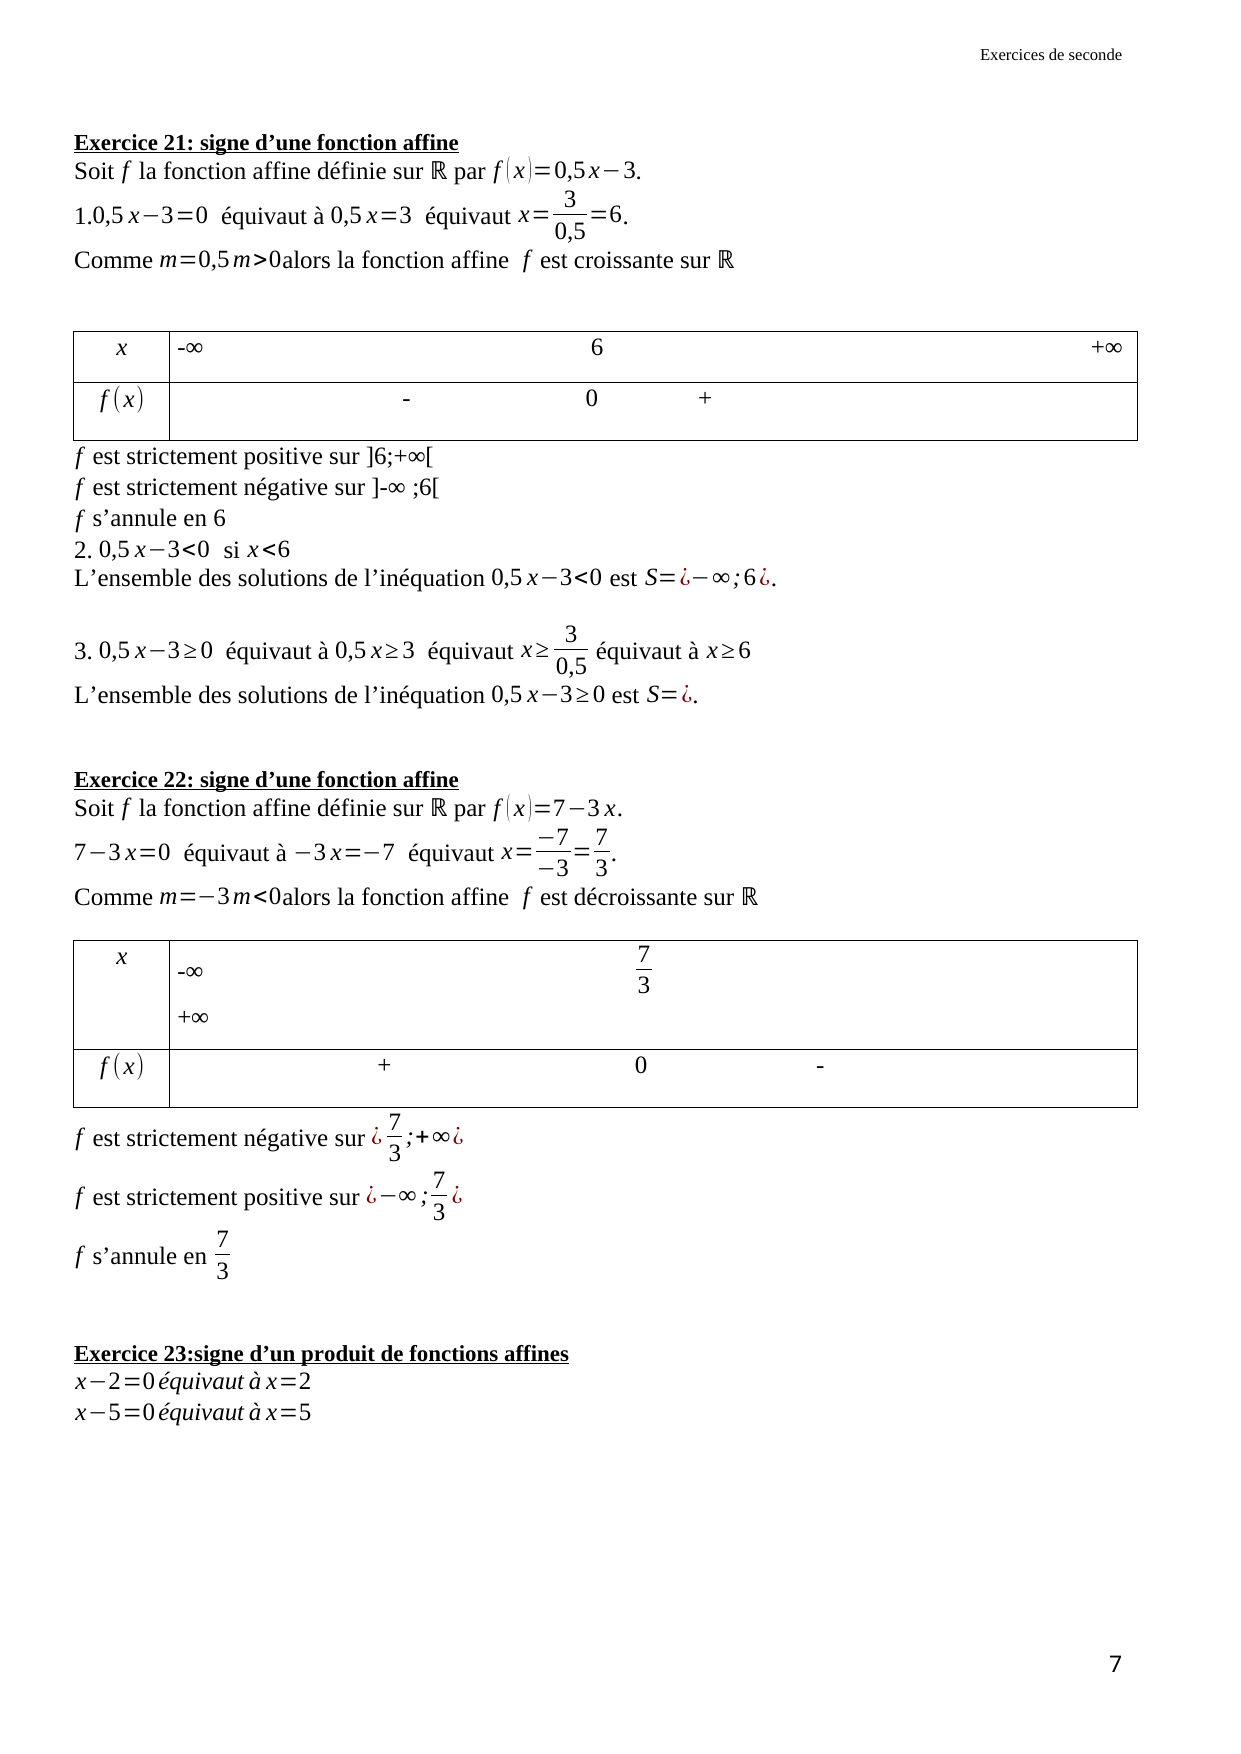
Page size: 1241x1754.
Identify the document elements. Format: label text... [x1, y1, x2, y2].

text s’annule en [74, 1226, 1122, 1285]
table_header [74, 941, 169, 1049]
text Exercice 21: signe d’une fonction affine [74, 129, 1122, 155]
text Comme alors la fonction affine est décroissante sur ℝ [74, 882, 1122, 911]
text Soit la fonction affine définie sur ℝ par . [74, 155, 1122, 186]
text Exercice 22: signe d’une fonction affine [74, 766, 1122, 792]
table_header -∞ 6 +∞ [170, 332, 1137, 382]
text est strictement positive sur ]6;+∞[ [74, 441, 1122, 472]
text s’annule en 6 [74, 503, 1122, 535]
text 3. équivaut à équivaut équivaut à [74, 621, 1122, 680]
text Soit la fonction affine définie sur ℝ par . [74, 792, 1122, 823]
text équivaut à équivaut . [74, 823, 1122, 882]
table_cell [74, 1050, 169, 1107]
text Comme alors la fonction affine est croissante sur ℝ [74, 245, 1122, 274]
table_header -∞ +∞ [170, 941, 1137, 1049]
text est strictement négative sur ]-∞ ;6[ [74, 472, 1122, 503]
text L’ensemble des solutions de l’inéquation est . [74, 563, 1122, 592]
table_cell + 0 - [170, 1050, 1137, 1107]
text Exercice 23:signe d’un produit de fonctions affines [74, 1340, 1122, 1366]
text est strictement négative sur [74, 1108, 1122, 1167]
text L’ensemble des solutions de l’inéquation est . [74, 680, 1122, 709]
text est strictement positive sur [74, 1167, 1122, 1226]
text 2. si [74, 535, 1122, 563]
table_cell - 0 + [170, 383, 1137, 440]
text 1. équivaut à équivaut . [74, 186, 1122, 245]
table_header [74, 332, 169, 382]
table_cell [74, 383, 169, 440]
